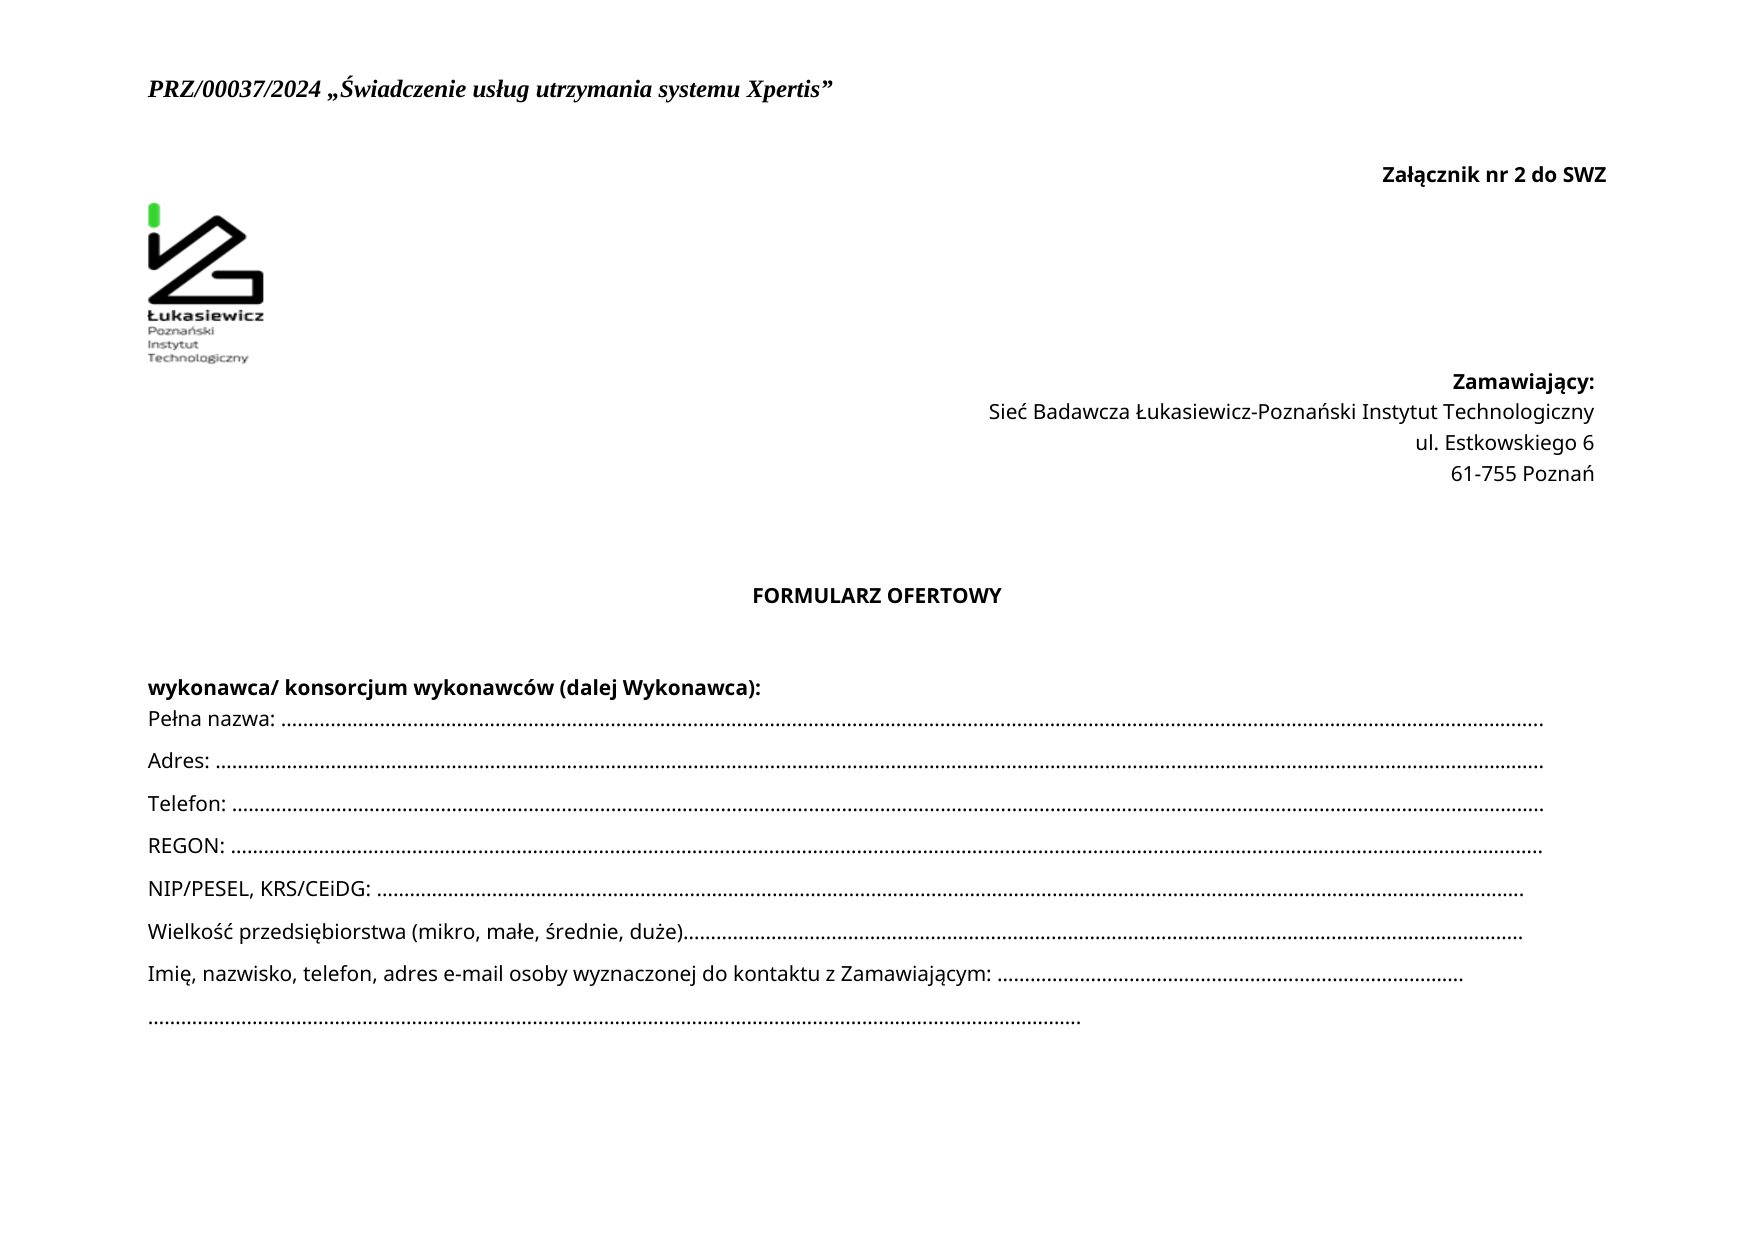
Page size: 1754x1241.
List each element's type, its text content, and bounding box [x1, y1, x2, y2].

text Telefon: ………………………………………………………………………………………………………………………………………………………………………………………………………………….. [148, 789, 1606, 817]
text Załącznik nr 2 do SWZ [192, 160, 1606, 189]
text 61-755 Poznań [148, 459, 1594, 487]
text Zamawiający: [148, 367, 1594, 395]
text Pełna nazwa: ………………………………………………………………………………………………………………………………………………………………………………………………………….. [148, 704, 1606, 732]
text FORMULARZ OFERTOWY [148, 581, 1606, 610]
text REGON: ………………………………………………………………………………………………………………………………………………………………………………………………………………….. [148, 832, 1606, 860]
text Sieć Badawcza Łukasiewicz-Poznański Instytut Technologiczny [148, 397, 1594, 426]
text NIP/PESEL, KRS/CEiDG: ……………………………………………………………………………………………………………………………………………………………………………………….. [148, 874, 1606, 903]
text Wielkość przedsiębiorstwa (mikro, małe, średnie, duże)…………………………………………………….……………………………………………………………………………….. [148, 917, 1606, 945]
text wykonawca/ konsorcjum wykonawców (dalej Wykonawca): [148, 673, 1606, 702]
text Adres: …………………………………………………………………………………………………………………………………………………………………………………………………………………….. [148, 746, 1606, 775]
text Imię, nazwisko, telefon, adres e-mail osoby wyznaczonej do kontaktu z Zamawiającym: ………………………………………………………………………….…………………………………….………………………………………………………………………………………………………………. [148, 959, 1606, 1030]
picture [147, 203, 264, 365]
text ul. Estkowskiego 6 [148, 428, 1594, 457]
